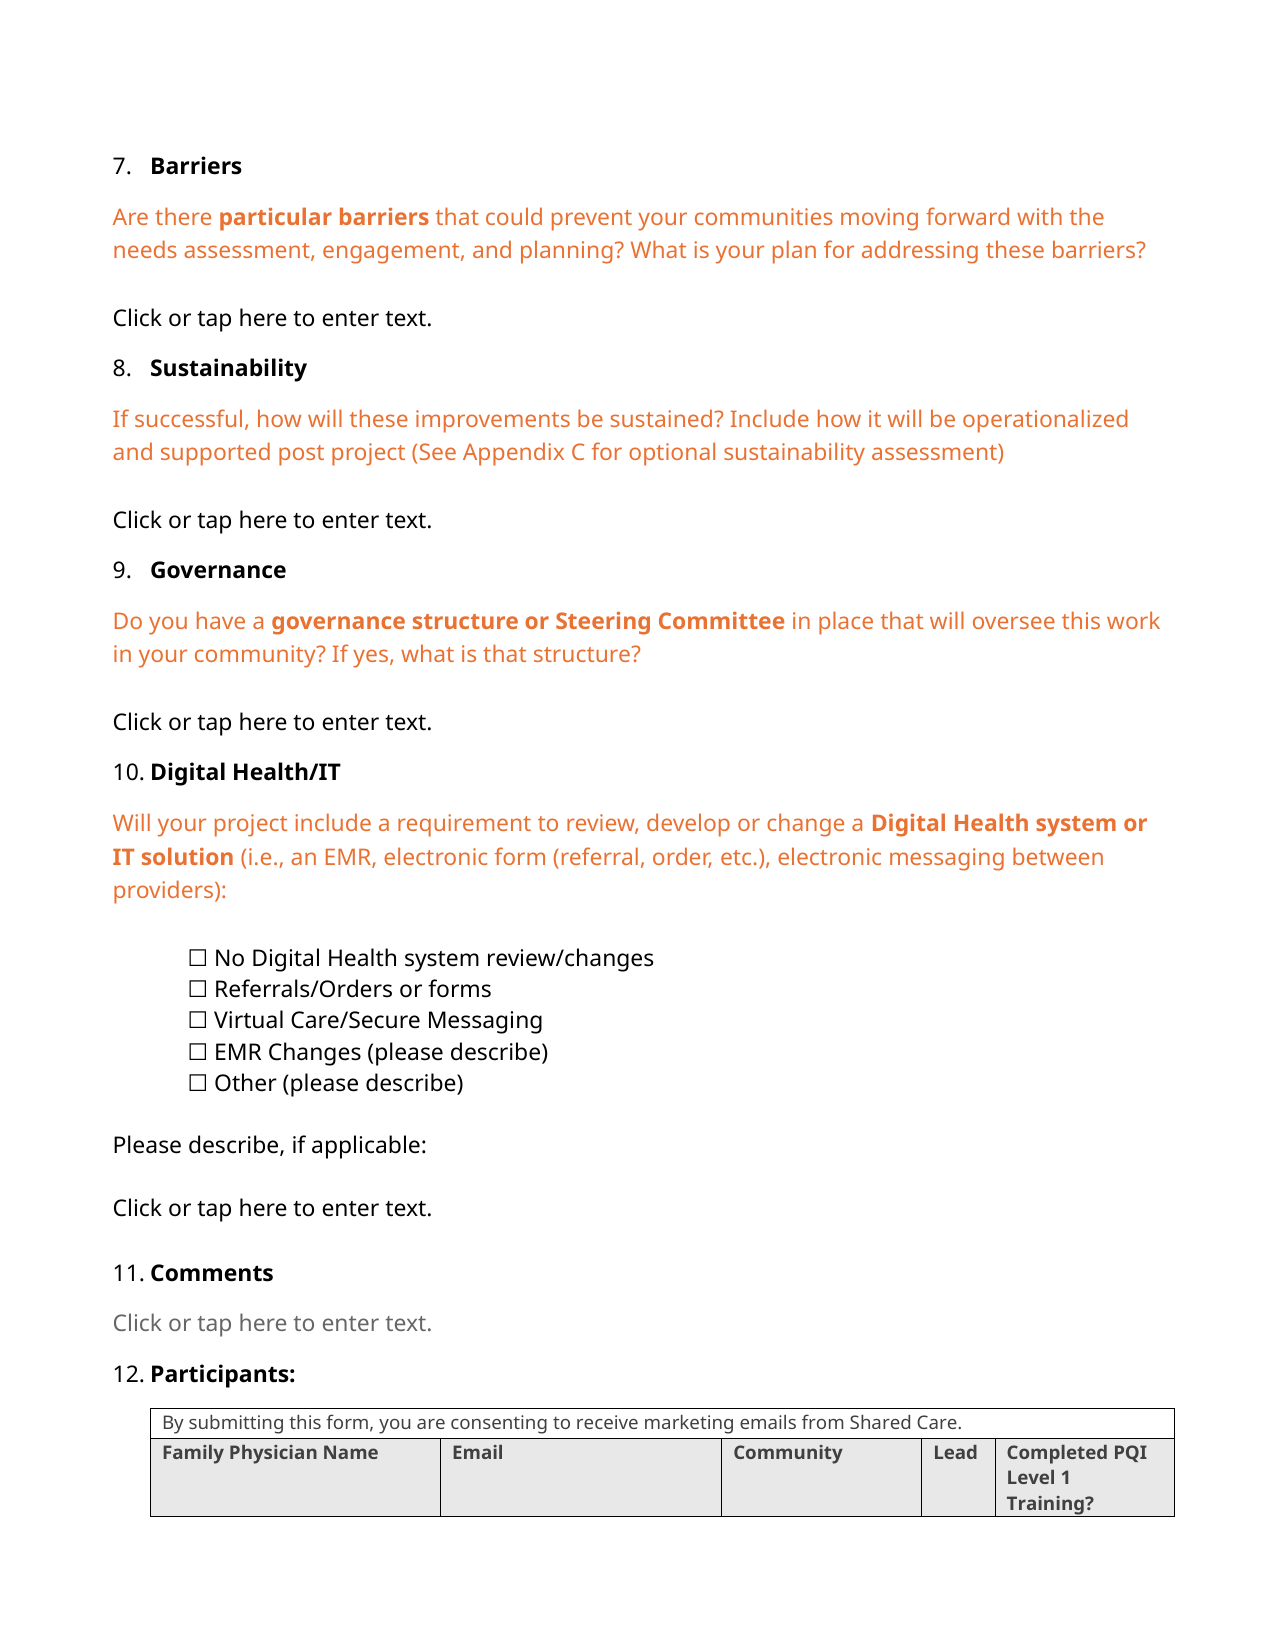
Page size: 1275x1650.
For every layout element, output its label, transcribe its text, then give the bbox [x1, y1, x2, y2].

list Governance [112, 554, 1162, 585]
list Comments [112, 1257, 1162, 1288]
list Participants: [112, 1357, 1162, 1389]
table_header By submitting this form, you are consenting to receive marketing emails from Shared Care. [151, 1409, 1174, 1438]
list No Digital Health system review/changes [150, 942, 1162, 973]
text Other (please describe) [112, 1067, 1162, 1098]
text Will your project include a requirement to review, develop or change a Digital Health system or IT solution (i.e., an EMR, electronic form (referral, order, etc.), electronic messaging between providers): [112, 807, 1162, 905]
text EMR Changes (please describe) [112, 1035, 1162, 1067]
text Please describe, if applicable: [112, 1129, 1162, 1160]
text Do you have a governance structure or Steering Committee in place that will oversee this work in your community? If yes, what is that structure? [112, 604, 1162, 669]
table_cell Community [722, 1439, 921, 1516]
list Virtual Care/Secure Messaging [150, 1004, 1162, 1035]
list Referrals/Orders or forms [150, 973, 1162, 1004]
table_cell Family Physician Name [151, 1439, 440, 1516]
list Barriers [112, 150, 1162, 181]
text Are there particular barriers that could prevent your communities moving forward with the needs assessment, engagement, and planning? What is your plan for addressing these barriers? [112, 200, 1162, 265]
text If successful, how will these improvements be sustained? Include how it will be operationalized and supported post project (See Appendix C for optional sustainability assessment) [112, 402, 1162, 467]
list Digital Health/IT [112, 756, 1162, 787]
table_cell Lead [922, 1439, 995, 1516]
table_cell Email [441, 1439, 721, 1516]
list Sustainability [112, 352, 1162, 383]
table_cell Completed PQI Level 1 Training? [996, 1439, 1174, 1516]
